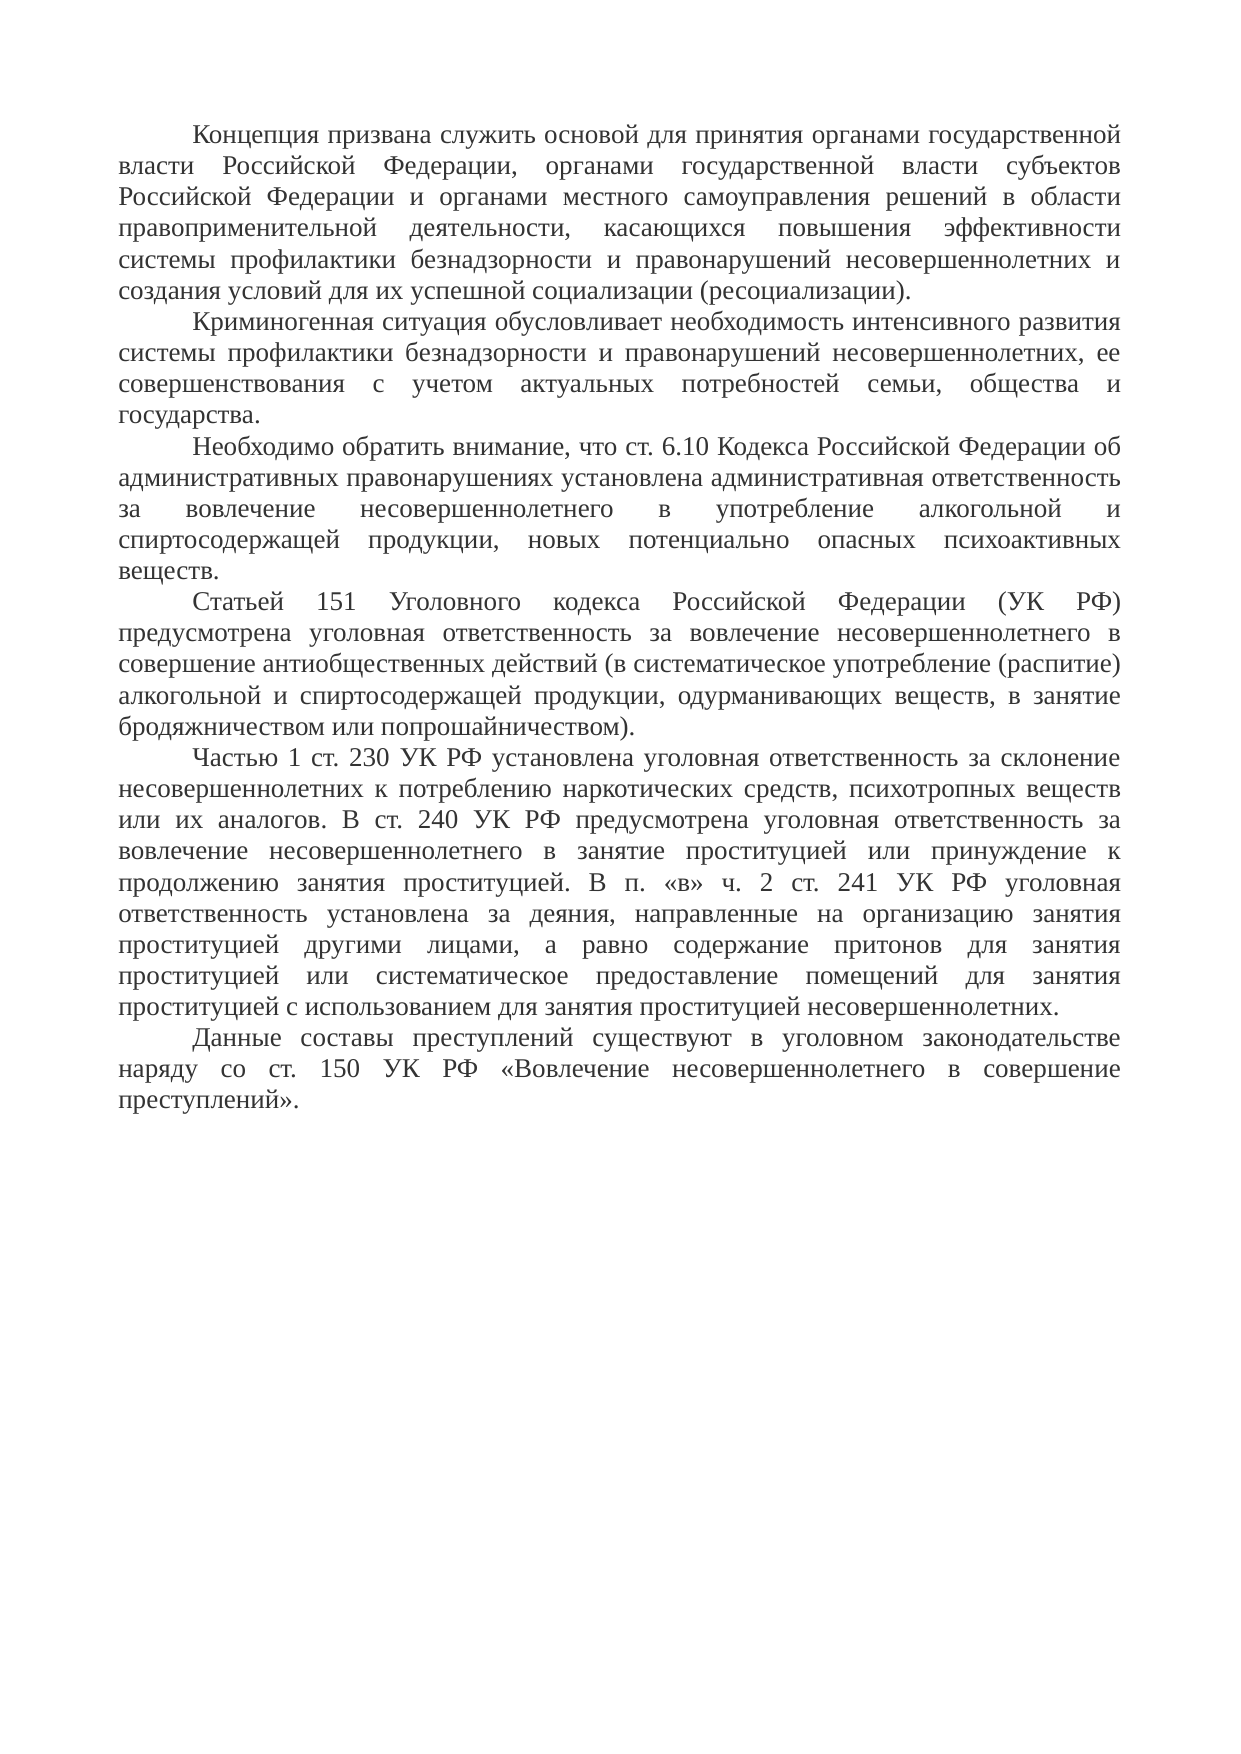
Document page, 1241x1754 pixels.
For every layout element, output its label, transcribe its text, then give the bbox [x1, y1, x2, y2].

text Частью 1 ст. 230 УК РФ установлена уголовная ответственность за склонение несовершеннолетних к потреблению наркотических средств, психотропных веществ или их аналогов. В ст. 240 УК РФ предусмотрена уголовная ответственность за вовлечение несовершеннолетнего в занятие проституцией или принуждение к продолжению занятия проституцией. В п. «в» ч. 2 ст. 241 УК РФ уголовная ответственность установлена за деяния, направленные на организацию занятия проституцией другими лицами, а равно содержание притонов для занятия проституцией или систематическое предоставление помещений для занятия проституцией с использованием для занятия проституцией несовершеннолетних. [118, 741, 1122, 1021]
text Необходимо обратить внимание, что ст. 6.10 Кодекса Российской Федерации об административных правонарушениях установлена административная ответственность за вовлечение несовершеннолетнего в употребление алкогольной и спиртосодержащей продукции, новых потенциально опасных психоактивных веществ. [118, 429, 1122, 585]
text Статьей 151 Уголовного кодекса Российской Федерации (УК РФ) предусмотрена уголовная ответственность за вовлечение несовершеннолетнего в совершение антиобщественных действий (в систематическое употребление (распитие) алкогольной и спиртосодержащей продукции, одурманивающих веществ, в занятие бродяжничеством или попрошайничеством). [118, 585, 1122, 741]
text Концепция призвана служить основой для принятия органами государственной власти Российской Федерации, органами государственной власти субъектов Российской Федерации и органами местного самоуправления решений в области правоприменительной деятельности, касающихся повышения эффективности системы профилактики безнадзорности и правонарушений несовершеннолетних и создания условий для их успешной социализации (ресоциализации). [118, 118, 1122, 305]
text Данные составы преступлений существуют в уголовном законодательстве наряду со ст. 150 УК РФ «Вовлечение несовершеннолетнего в совершение преступлений». [118, 1021, 1122, 1115]
text Криминогенная ситуация обусловливает необходимость интенсивного развития системы профилактики безнадзорности и правонарушений несовершеннолетних, ее совершенствования с учетом актуальных потребностей семьи, общества и государства. [118, 305, 1122, 429]
